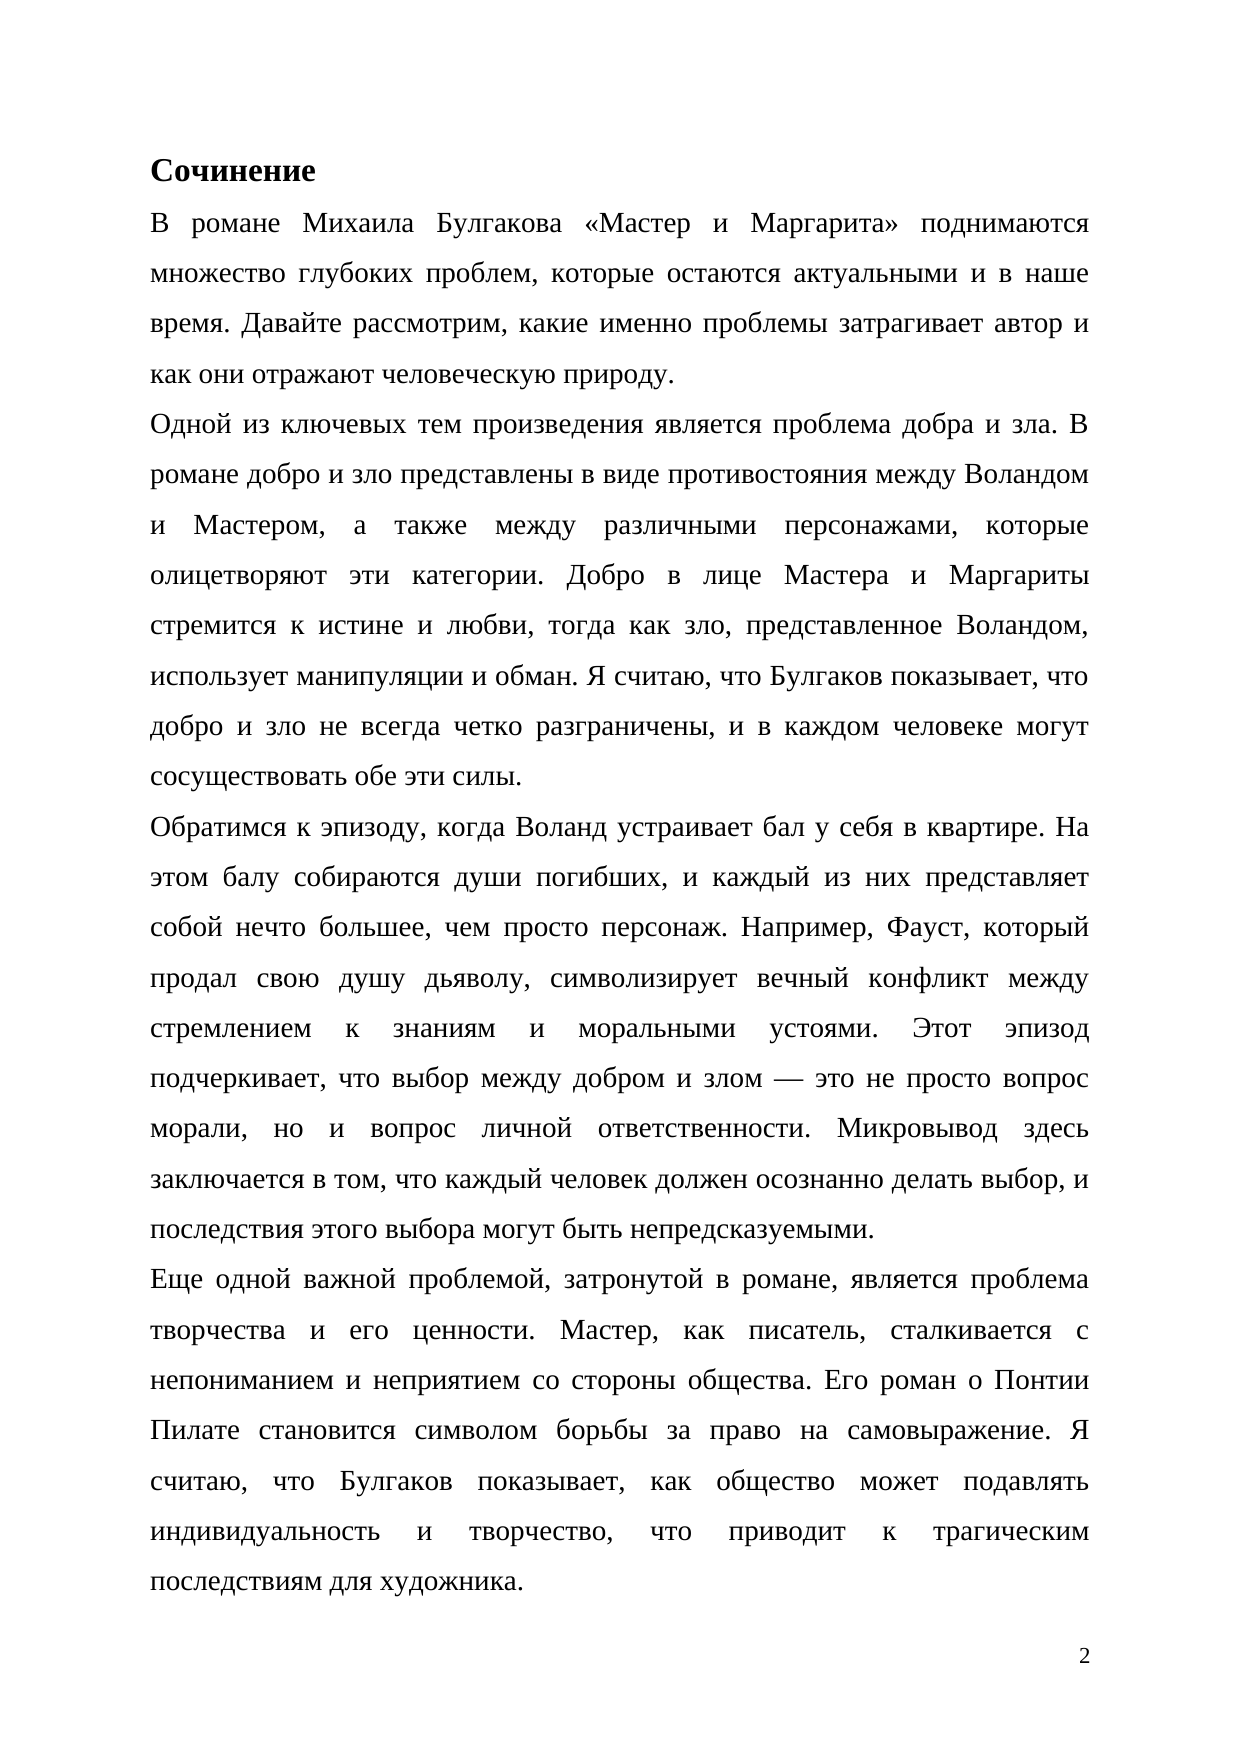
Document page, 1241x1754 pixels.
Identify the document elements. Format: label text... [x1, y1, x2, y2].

subtitle Сочинение [150, 150, 1090, 188]
text Еще одной важной проблемой, затронутой в романе, является проблема творчества и его ценности. Мастер, как писатель, сталкивается с непониманием и неприятием со стороны общества. Его роман о Понтии Пилате становится символом борьбы за право на самовыражение. Я считаю, что Булгаков показывает, как общество может подавлять индивидуальность и творчество, что приводит к трагическим последствиям для художника. [150, 1262, 1090, 1597]
text Одной из ключевых тем произведения является проблема добра и зла. В романе добро и зло представлены в виде противостояния между Воландом и Мастером, а также между различными персонажами, которые олицетворяют эти категории. Добро в лице Мастера и Маргариты стремится к истине и любви, тогда как зло, представленное Воландом, использует манипуляции и обман. Я считаю, что Булгаков показывает, что добро и зло не всегда четко разграничены, и в каждом человеке могут сосуществовать обе эти силы. [150, 406, 1090, 792]
text В романе Михаила Булгакова «Мастер и Маргарита» поднимаются множество глубоких проблем, которые остаются актуальными и в наше время. Давайте рассмотрим, какие именно проблемы затрагивает автор и как они отражают человеческую природу. [150, 205, 1090, 389]
text Обратимся к эпизоду, когда Воланд устраивает бал у себя в квартире. На этом балу собираются души погибших, и каждый из них представляет собой нечто большее, чем просто персонаж. Например, Фауст, который продал свою душу дьяволу, символизирует вечный конфликт между стремлением к знаниям и моральными устоями. Этот эпизод подчеркивает, что выбор между добром и злом — это не просто вопрос морали, но и вопрос личной ответственности. Микровывод здесь заключается в том, что каждый человек должен осознанно делать выбор, и последствия этого выбора могут быть непредсказуемыми. [150, 809, 1090, 1245]
